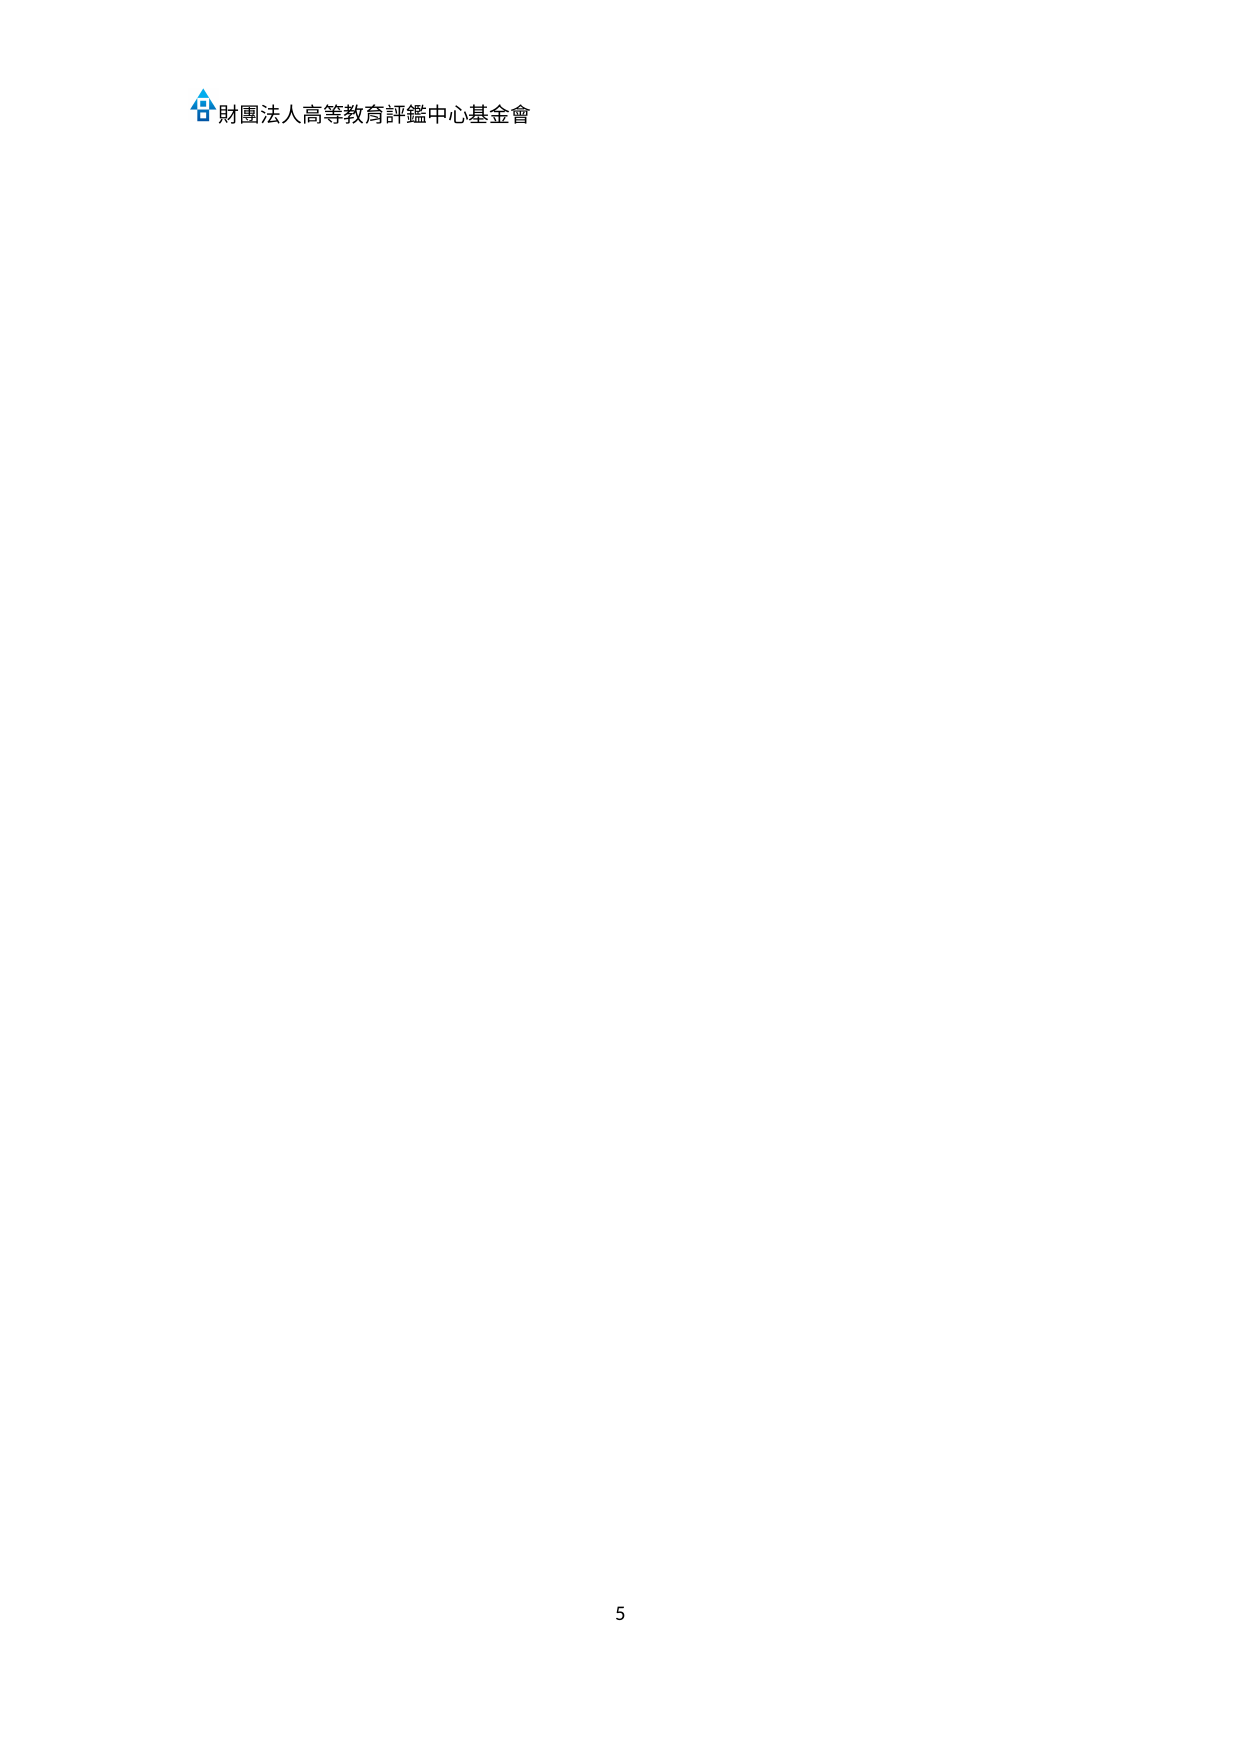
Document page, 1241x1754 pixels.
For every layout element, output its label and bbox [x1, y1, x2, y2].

picture [187, 88, 219, 122]
